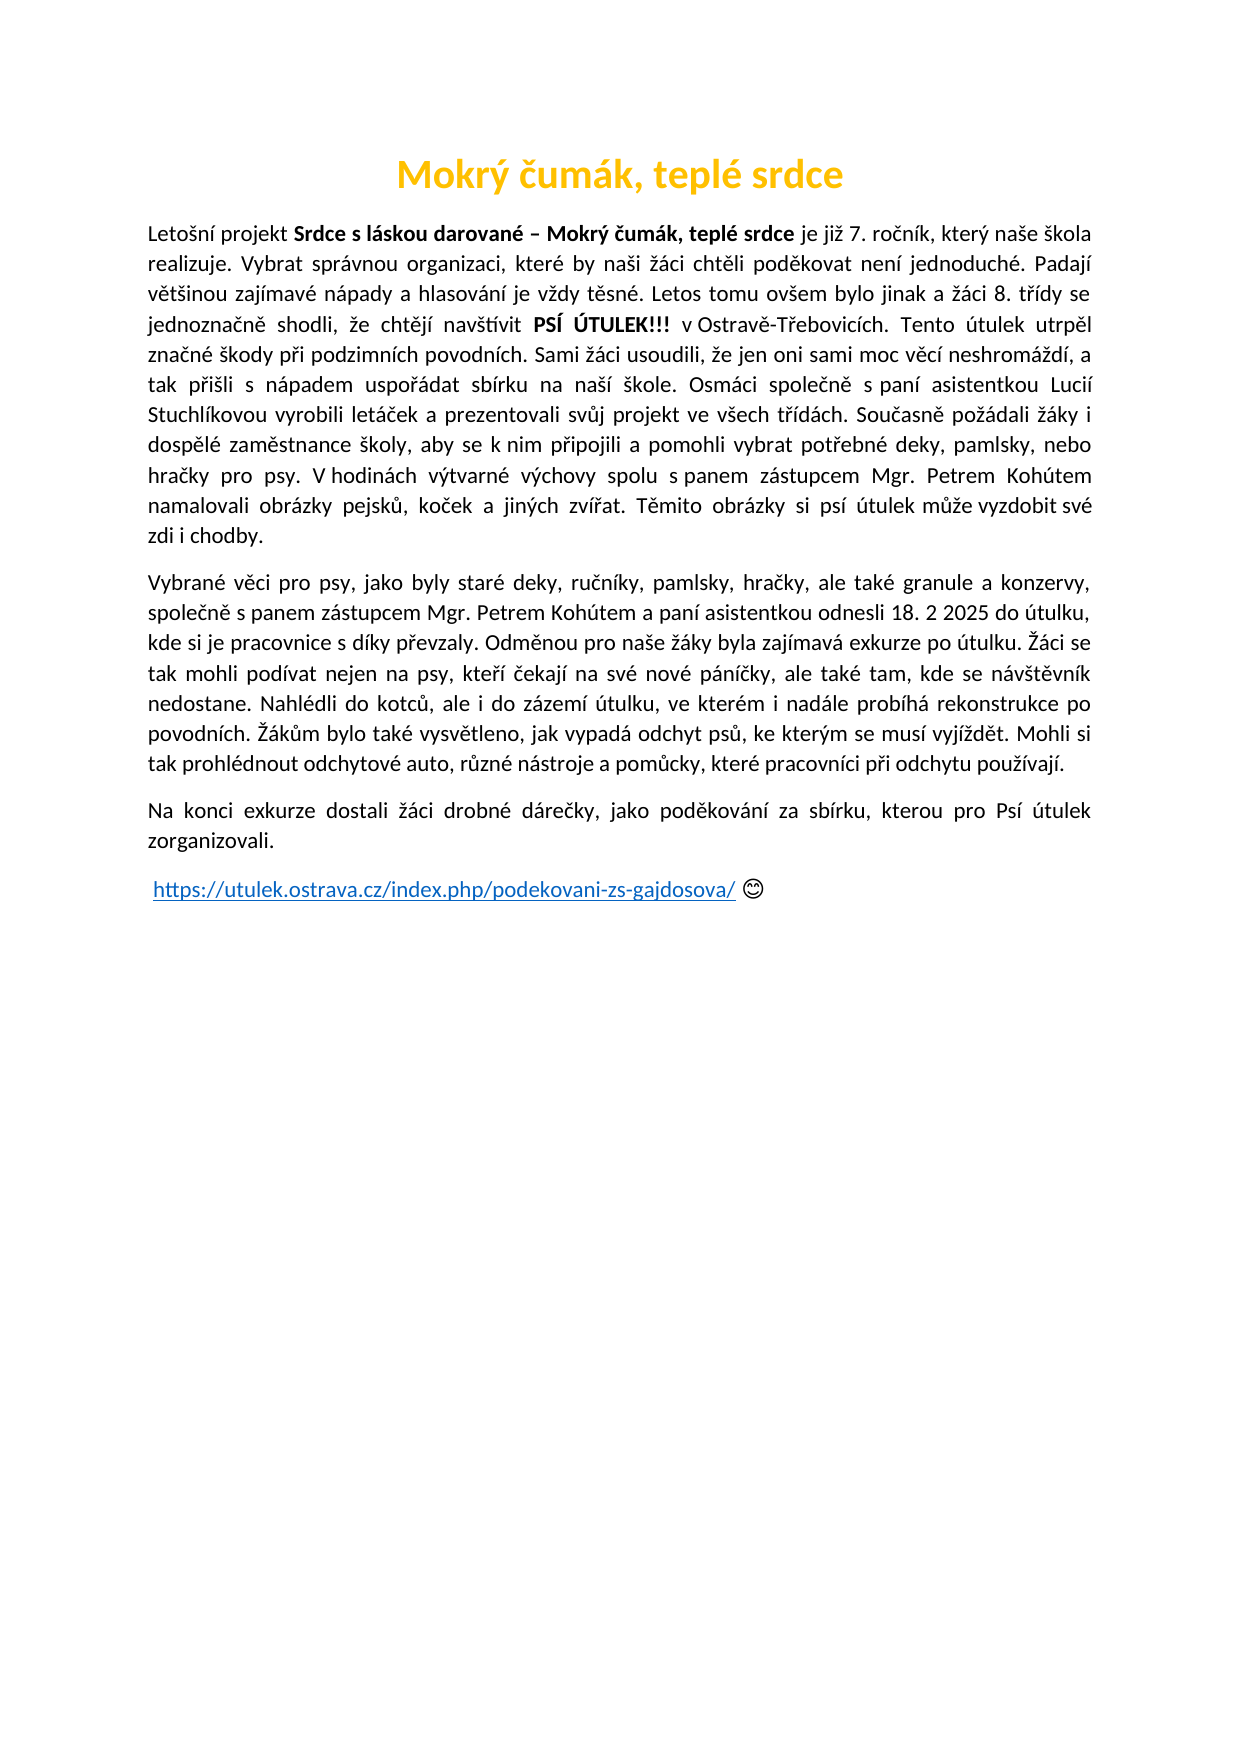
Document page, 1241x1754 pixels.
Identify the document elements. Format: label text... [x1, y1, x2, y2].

text Na konci exkurze dostali žáci drobné dárečky, jako poděkování za sbírku, kterou pro Psí útulek zorganizovali. [148, 796, 1093, 854]
text Letošní projekt Srdce s láskou darované – Mokrý čumák, teplé srdce je již 7. ročník, který naše škola realizuje. Vybrat správnou organizaci, které by naši žáci chtěli poděkovat není jednoduché. Padají většinou zajímavé nápady a hlasování je vždy těsné. Letos tomu ovšem bylo jinak a žáci 8. třídy se jednoznačně shodli, že chtějí navštívit PSÍ ÚTULEK!!! v Ostravě-Třebovicích. Tento útulek utrpěl značné škody při podzimních povodních. Sami žáci usoudili, že jen oni sami moc věcí neshromáždí, a tak přišli s nápadem uspořádat sbírku na naší škole. Osmáci společně s paní asistentkou Lucií Stuchlíkovou vyrobili letáček a prezentovali svůj projekt ve všech třídách. Současně požádali žáky i dospělé zaměstnance školy, aby se k nim připojili a pomohli vybrat potřebné deky, pamlsky, nebo hračky pro psy. V hodinách výtvarné výchovy spolu s panem zástupcem Mgr. Petrem Kohútem namalovali obrázky pejsků, koček a jiných zvířat. Těmito obrázky si psí útulek může vyzdobit své zdi i chodby. [148, 219, 1093, 549]
text Mokrý čumák, teplé srdce [148, 148, 1093, 198]
text https://utulek.ostrava.cz/index.php/podekovani-zs-gajdosova/ [148, 873, 1093, 904]
text Vybrané věci pro psy, jako byly staré deky, ručníky, pamlsky, hračky, ale také granule a konzervy, společně s panem zástupcem Mgr. Petrem Kohútem a paní asistentkou odnesli 18. 2 2025 do útulku, kde si je pracovnice s díky převzaly. Odměnou pro naše žáky byla zajímavá exkurze po útulku. Žáci se tak mohli podívat nejen na psy, kteří čekají na své nové páníčky, ale také tam, kde se návštěvník nedostane. Nahlédli do kotců, ale i do zázemí útulku, ve kterém i nadále probíhá rekonstrukce po povodních. Žákům bylo také vysvětleno, jak vypadá odchyt psů, ke kterým se musí vyjíždět. Mohli si tak prohlédnout odchytové auto, různé nástroje a pomůcky, které pracovníci při odchytu používají. [148, 568, 1093, 777]
